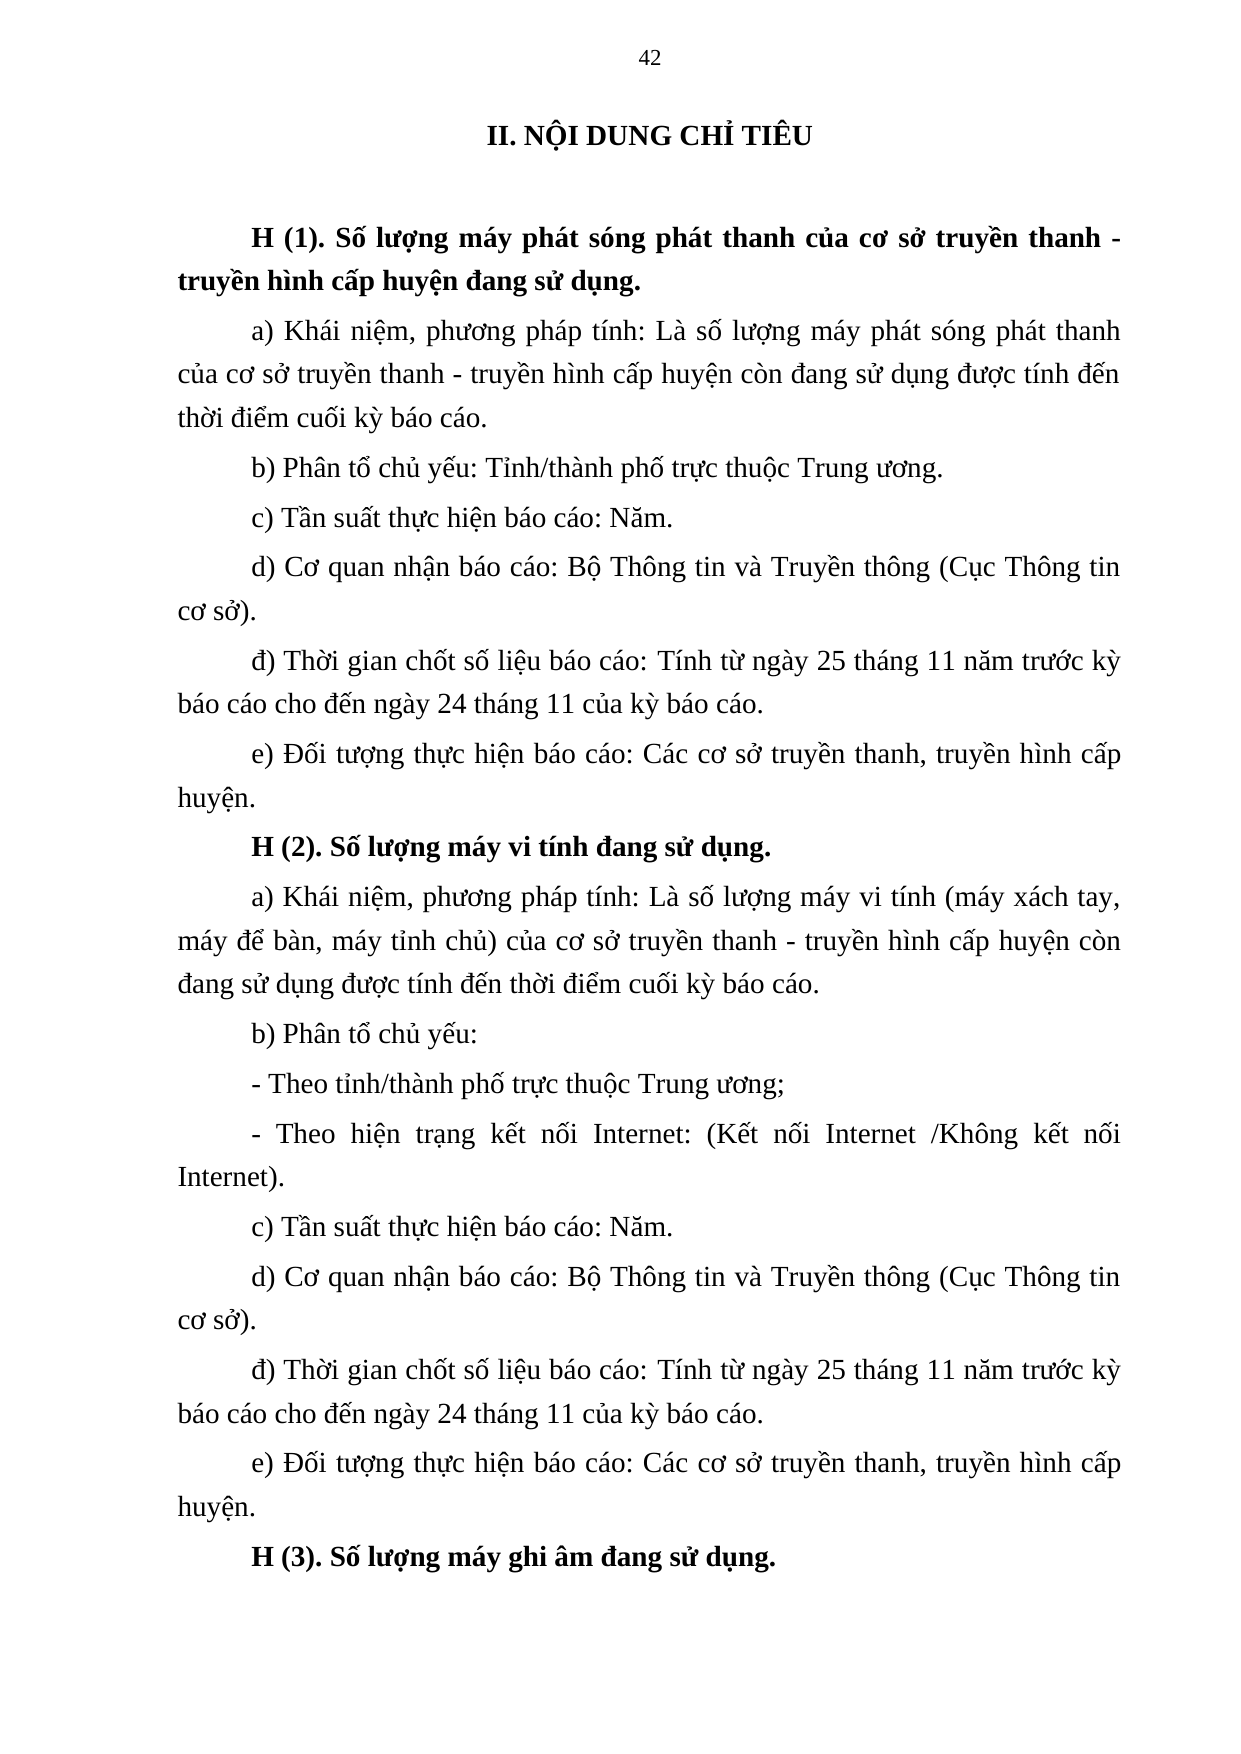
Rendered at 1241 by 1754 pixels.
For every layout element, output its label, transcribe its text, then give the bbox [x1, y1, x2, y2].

text b) Phân tổ chủ yếu: Tỉnh/thành phố trực thuộc Trung ương. [177, 450, 1122, 483]
text H (3). Số lượng máy ghi âm đang sử dụng. [177, 1539, 1122, 1572]
text c) Tần suất thực hiện báo cáo: Năm. [177, 500, 1122, 533]
text đ) Thời gian chốt số liệu báo cáo: Tính từ ngày 25 tháng 11 năm trước kỳ báo cáo cho đến ngày 24 tháng 11 của kỳ báo cáo. [177, 1352, 1122, 1429]
text a) Khái niệm, phương pháp tính: Là số lượng máy phát sóng phát thanh của cơ sở truyền thanh - truyền hình cấp huyện còn đang sử dụng được tính đến thời điểm cuối kỳ báo cáo. [177, 313, 1122, 434]
text d) Cơ quan nhận báo cáo: Bộ Thông tin và Truyền thông (Cục Thông tin cơ sở). [177, 549, 1122, 627]
text - Theo hiện trạng kết nối Internet: (Kết nối Internet /Không kết nối Internet). [177, 1116, 1122, 1193]
text II. NỘI DUNG CHỈ TIÊU [177, 118, 1122, 152]
text c) Tần suất thực hiện báo cáo: Năm. [177, 1209, 1122, 1243]
text đ) Thời gian chốt số liệu báo cáo: Tính từ ngày 25 tháng 11 năm trước kỳ báo cáo cho đến ngày 24 tháng 11 của kỳ báo cáo. [177, 643, 1122, 720]
text H (1). Số lượng máy phát sóng phát thanh của cơ sở truyền thanh - truyền hình cấp huyện đang sử dụng. [177, 220, 1122, 297]
text e) Đối tượng thực hiện báo cáo: Các cơ sở truyền thanh, truyền hình cấp huyện. [177, 1446, 1122, 1523]
text H (2). Số lượng máy vi tính đang sử dụng. [177, 829, 1122, 863]
text - Theo tỉnh/thành phố trực thuộc Trung ương; [177, 1066, 1122, 1099]
text e) Đối tượng thực hiện báo cáo: Các cơ sở truyền thanh, truyền hình cấp huyện. [177, 736, 1122, 813]
text a) Khái niệm, phương pháp tính: Là số lượng máy vi tính (máy xách tay, máy để bàn, máy tỉnh chủ) của cơ sở truyền thanh - truyền hình cấp huyện còn đang sử dụng được tính đến thời điểm cuối kỳ báo cáo. [177, 879, 1122, 1000]
text d) Cơ quan nhận báo cáo: Bộ Thông tin và Truyền thông (Cục Thông tin cơ sở). [177, 1259, 1122, 1336]
text b) Phân tổ chủ yếu: [177, 1016, 1122, 1050]
